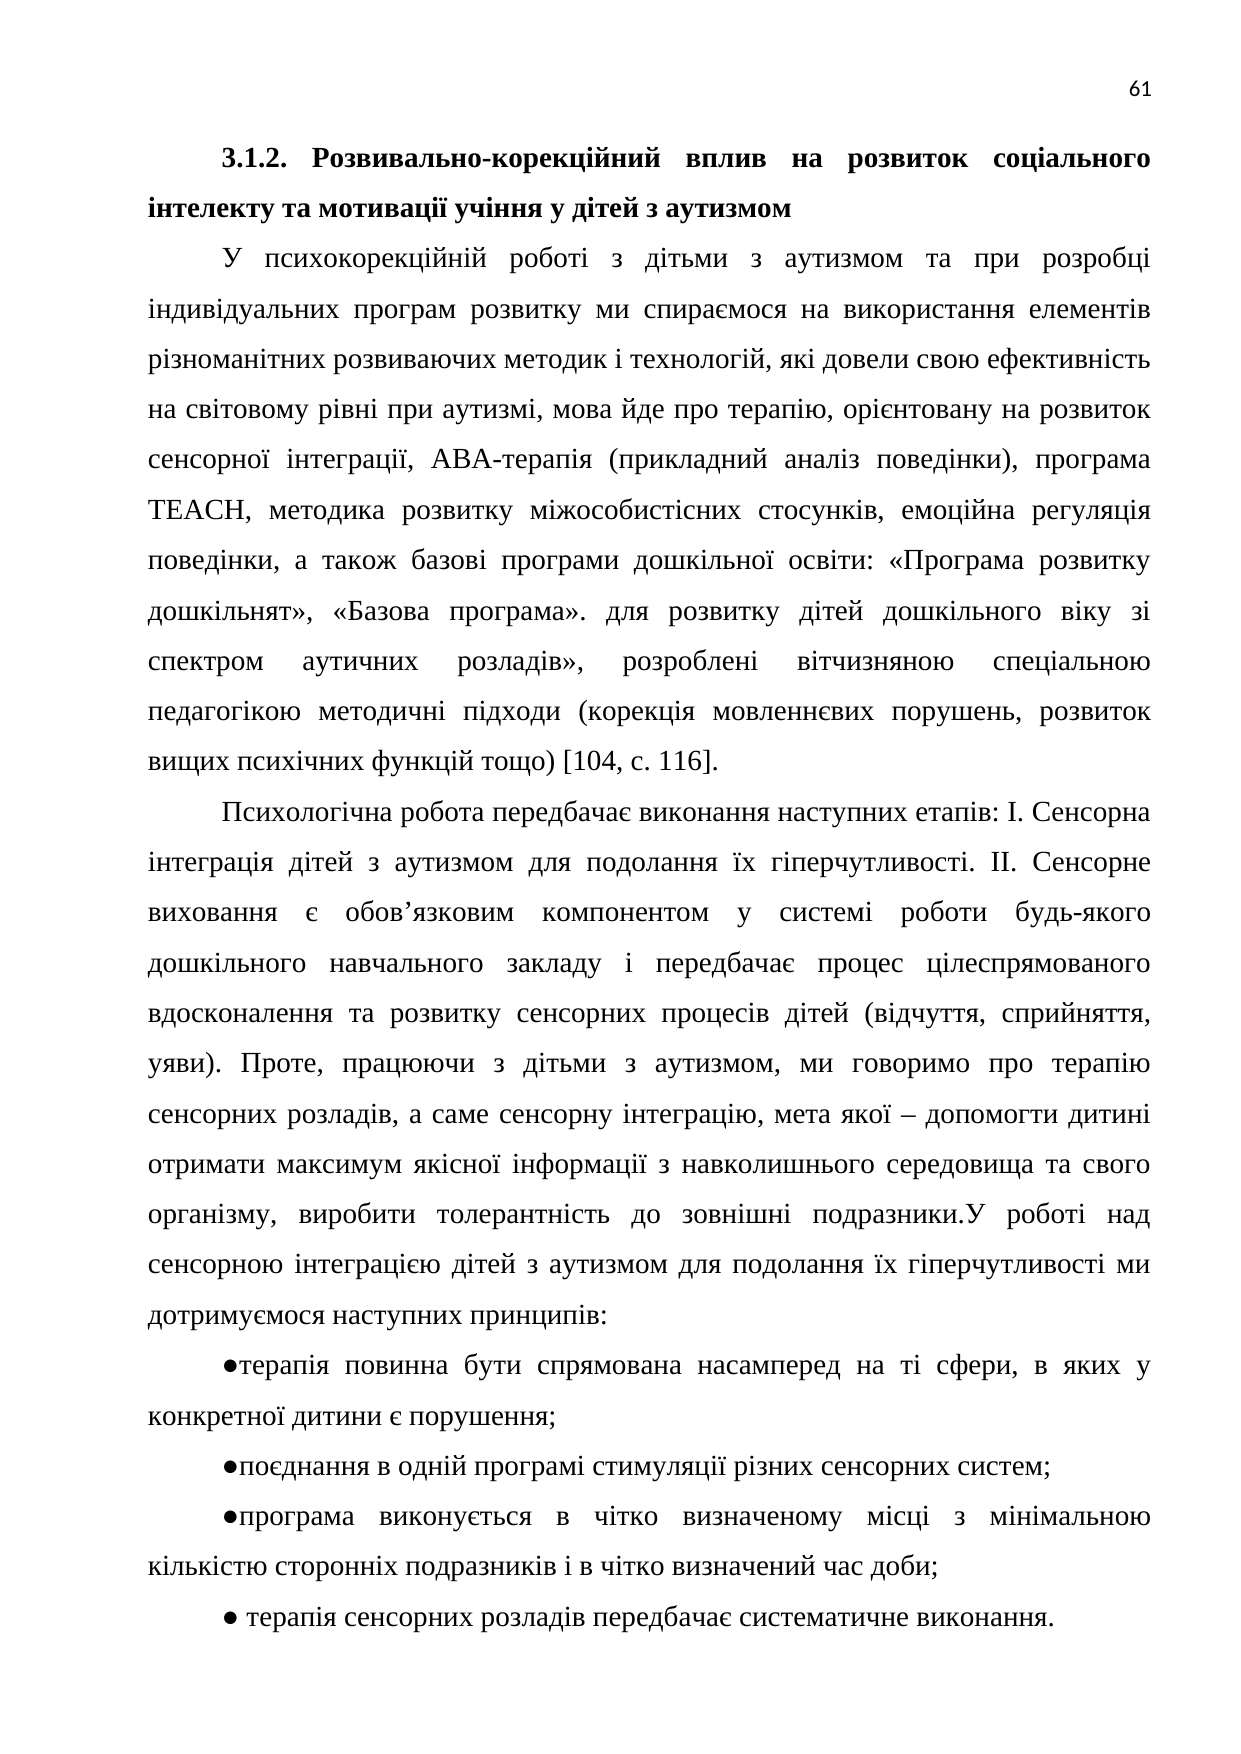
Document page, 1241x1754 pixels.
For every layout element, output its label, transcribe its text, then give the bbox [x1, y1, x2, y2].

text ● терапія сенсорних розладів передбачає систематичне виконання. [148, 1599, 1152, 1632]
text ●програма виконується в чітко визначеному місці з мінімальною кількістю сторонніх подразників і в чітко визначений час доби; [148, 1498, 1152, 1582]
text У психокорекційній роботі з дітьми з аутизмом та при розробці індивідуальних програм розвитку ми спираємося на використання елементів різноманітних розвиваючих методик і технологій, які довели свою ефективність на світовому рівні при аутизмі, мова йде про терапію, орієнтовану на розвиток сенсорної інтеграції, АВА-терапія (прикладний аналіз поведінки), програма TEACH, методика розвитку міжособистісних стосунків, емоційна регуляція поведінки, а також базові програми дошкільної освіти: «Програма розвитку дошкільнят», «Базова програма». для розвитку дітей дошкільного віку зі спектром аутичних розладів», розроблені вітчизняною спеціальною педагогікою методичні підходи (корекція мовленнєвих порушень, розвиток вищих психічних функцій тощо) [104, с. 116]. [148, 240, 1152, 777]
text ●терапія повинна бути спрямована насамперед на ті сфери, в яких у конкретної дитини є порушення; [148, 1347, 1152, 1431]
text Психологічна робота передбачає виконання наступних етапів: I. Сенсорна інтеграція дітей з аутизмом для подолання їх гіперчутливості. II. Сенсорне виховання є обов’язковим компонентом у системі роботи будь-якого дошкільного навчального закладу і передбачає процес цілеспрямованого вдосконалення та розвитку сенсорних процесів дітей (відчуття, сприйняття, уяви). Проте, працюючи з дітьми з аутизмом, ми говоримо про терапію сенсорних розладів, а саме сенсорну інтеграцію, мета якої – допомогти дитині отримати максимум якісної інформації з навколишнього середовища та свого організму, виробити толерантність до зовнішні подразники.У роботі над сенсорною інтеграцією дітей з аутизмом для подолання їх гіперчутливості ми дотримуємося наступних принципів: [148, 794, 1152, 1331]
text ●поєднання в одній програмі стимуляції різних сенсорних систем; [148, 1448, 1152, 1481]
text 3.1.2. Розвивально-корекційний вплив на розвиток соціального інтелекту та мотивації учіння у дітей з аутизмом [148, 140, 1152, 224]
